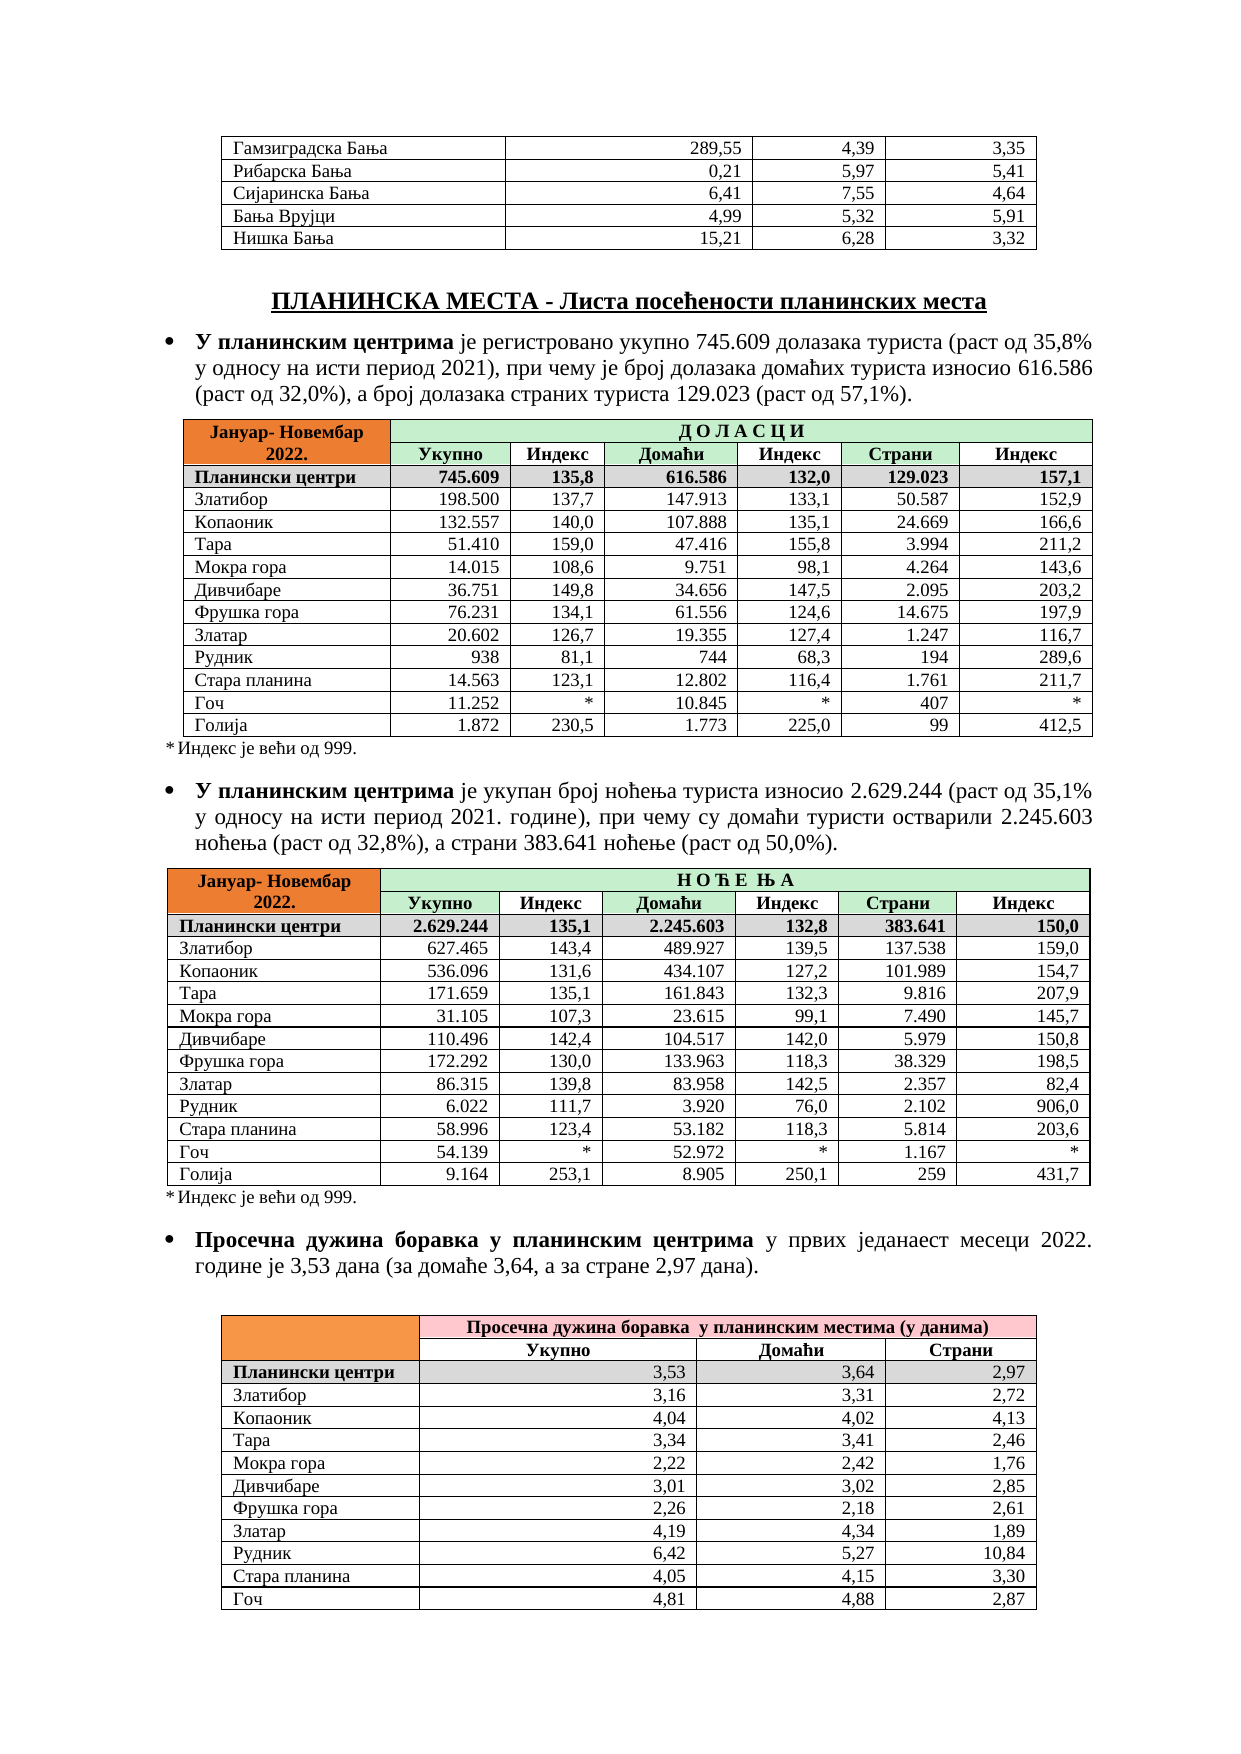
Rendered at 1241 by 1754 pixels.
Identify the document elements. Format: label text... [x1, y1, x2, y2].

table_cell 53.182 [603, 1118, 735, 1139]
table_cell 142,5 [736, 1073, 838, 1094]
table_cell Страни [842, 443, 959, 464]
table_cell 2,42 [697, 1452, 885, 1473]
table_cell 2.095 [842, 579, 959, 600]
table_cell 211,2 [960, 533, 1092, 555]
table_cell Домаћи [697, 1339, 885, 1360]
table_cell 159,0 [511, 533, 604, 555]
table_cell 137,7 [511, 488, 604, 510]
table_cell 4,15 [697, 1565, 885, 1586]
table_cell 76,0 [736, 1095, 838, 1117]
table_cell Дивчибаре [184, 579, 390, 600]
table_cell Стара планина [222, 1565, 419, 1586]
table_cell 19.355 [605, 624, 737, 645]
table_cell 166,6 [960, 511, 1092, 532]
table_cell 23.615 [603, 1005, 735, 1026]
table_cell Златар [168, 1073, 380, 1094]
table_cell 197,9 [960, 601, 1092, 623]
table_cell 6,42 [420, 1542, 696, 1564]
table_cell 5,27 [697, 1542, 885, 1564]
table_header Јануар- Новембар 2022. [168, 869, 380, 913]
table_header Просечна дужина боравка у планинским местима (у данима) [420, 1316, 1036, 1337]
table_cell Златибор [168, 937, 380, 959]
table_cell Голија [168, 1163, 380, 1185]
table_cell 3,53 [420, 1361, 696, 1383]
table_cell Дивчибаре [222, 1475, 419, 1496]
table_cell 132,8 [736, 915, 838, 936]
table_cell 203,2 [960, 579, 1092, 600]
table_cell 6.022 [381, 1095, 499, 1117]
table_cell Златибор [184, 488, 390, 510]
table_cell 412,5 [960, 714, 1092, 736]
table_cell * [738, 692, 841, 713]
table_cell 38.329 [839, 1050, 956, 1072]
table_cell 142,4 [500, 1028, 602, 1049]
table_cell 171.659 [381, 982, 499, 1004]
table_cell 745.609 [391, 466, 510, 487]
table_cell 627.465 [381, 937, 499, 959]
table_cell Укупно [420, 1339, 696, 1360]
table_cell 2,46 [886, 1429, 1036, 1451]
table_cell 139,8 [500, 1073, 602, 1094]
table_cell 1.761 [842, 669, 959, 691]
table_cell 6,41 [506, 182, 752, 204]
table_cell 2,72 [886, 1384, 1036, 1406]
table_cell Гоч [184, 692, 390, 713]
table_cell 47.416 [605, 533, 737, 555]
table_cell 3.994 [842, 533, 959, 555]
table_cell 2.357 [839, 1073, 956, 1094]
table_cell 2.102 [839, 1095, 956, 1117]
table_cell Тара [222, 1429, 419, 1451]
table_cell 2,18 [697, 1497, 885, 1519]
table_cell 203,6 [957, 1118, 1089, 1139]
table_cell Стара планина [184, 669, 390, 691]
table_header Д О Л А С Ц И [391, 420, 1092, 442]
table_cell 107,3 [500, 1005, 602, 1026]
table_cell 6,28 [753, 227, 885, 249]
table_cell 58.996 [381, 1118, 499, 1139]
table_cell 116,4 [738, 669, 841, 691]
table_cell Стара планина [168, 1118, 380, 1139]
table_cell Планински центри [168, 915, 380, 936]
table_cell 4,19 [420, 1520, 696, 1541]
table_cell 2,87 [886, 1588, 1036, 1609]
table_cell 132,0 [738, 466, 841, 487]
text * Индекс је већи од 999. [175, 1186, 1092, 1207]
table_cell 142,0 [736, 1028, 838, 1049]
table_cell 4,02 [697, 1407, 885, 1428]
table_cell 137.538 [839, 937, 956, 959]
table_cell 161.843 [603, 982, 735, 1004]
table_cell 5,91 [886, 205, 1036, 226]
table_cell 3,41 [697, 1429, 885, 1451]
table_cell 129.023 [842, 466, 959, 487]
table_cell Фрушка гора [222, 1497, 419, 1519]
table_cell 431,7 [957, 1163, 1089, 1185]
table_cell 2,61 [886, 1497, 1036, 1519]
table_cell 99 [842, 714, 959, 736]
table_cell Фрушка гора [184, 601, 390, 623]
table_cell 133,1 [738, 488, 841, 510]
table_cell 1.872 [391, 714, 510, 736]
table_cell 198.500 [391, 488, 510, 510]
table_cell 108,6 [511, 556, 604, 577]
table_cell 147,5 [738, 579, 841, 600]
table_cell 3,32 [886, 227, 1036, 249]
table_cell 250,1 [736, 1163, 838, 1185]
table_cell Тара [184, 533, 390, 555]
table_cell * [500, 1141, 602, 1162]
table_cell 259 [839, 1163, 956, 1185]
table_cell Златибор [222, 1384, 419, 1406]
table_cell 143,4 [500, 937, 602, 959]
table_cell 135,1 [738, 511, 841, 532]
table_cell 8.905 [603, 1163, 735, 1185]
table_cell 68,3 [738, 646, 841, 668]
table_cell 123,1 [511, 669, 604, 691]
table_cell 123,4 [500, 1118, 602, 1139]
table_cell 86.315 [381, 1073, 499, 1094]
table_cell 3,16 [420, 1384, 696, 1406]
table_cell 159,0 [957, 937, 1089, 959]
table_cell 107.888 [605, 511, 737, 532]
table_cell Страни [839, 892, 956, 913]
table_cell Тара [168, 982, 380, 1004]
table_cell 207,9 [957, 982, 1089, 1004]
table_cell 150,8 [957, 1028, 1089, 1049]
table_cell 1.247 [842, 624, 959, 645]
list У планинским центрима је регистровано укупно 745.609 долазака туриста (раст од 35,8% у односу на исти период 2021), при чему је број долазака домаћих туриста износио 616.586 (раст од 32,0%), а број долазака страних туриста 129.023 (раст од 57,1%). [165, 328, 1092, 407]
table_cell 172.292 [381, 1050, 499, 1072]
table_cell 54.139 [381, 1141, 499, 1162]
table_cell Индекс [738, 443, 841, 464]
table_cell 4,05 [420, 1565, 696, 1586]
table_cell Планински центри [222, 1361, 419, 1383]
table_cell Домаћи [605, 443, 737, 464]
table_cell 99,1 [736, 1005, 838, 1026]
table_cell 4,64 [886, 182, 1036, 204]
table_cell 150,0 [957, 915, 1089, 936]
table_cell 52.972 [603, 1141, 735, 1162]
table_cell 3,34 [420, 1429, 696, 1451]
table_cell 9.816 [839, 982, 956, 1004]
table_cell 1.773 [605, 714, 737, 736]
table_cell 383.641 [839, 915, 956, 936]
table_cell 31.105 [381, 1005, 499, 1026]
table_cell 4,81 [420, 1588, 696, 1609]
table_cell 211,7 [960, 669, 1092, 691]
table_cell Голија [184, 714, 390, 736]
table_cell 51.410 [391, 533, 510, 555]
table_cell 127,4 [738, 624, 841, 645]
table_cell 2,26 [420, 1497, 696, 1519]
table_cell 110.496 [381, 1028, 499, 1049]
table_cell 2.245.603 [603, 915, 735, 936]
table_cell 98,1 [738, 556, 841, 577]
table_cell 132.557 [391, 511, 510, 532]
table_cell 131,6 [500, 960, 602, 981]
table_cell 10,84 [886, 1542, 1036, 1564]
table_cell 906,0 [957, 1095, 1089, 1117]
table_cell 135,8 [511, 466, 604, 487]
table_header Н О Ћ Е Њ А [381, 869, 1089, 891]
table_cell 111,7 [500, 1095, 602, 1117]
table_cell 155,8 [738, 533, 841, 555]
table_cell * [511, 692, 604, 713]
table_cell 118,3 [736, 1050, 838, 1072]
table_cell 2,97 [886, 1361, 1036, 1383]
table_cell Гоч [168, 1141, 380, 1162]
table_cell 139,5 [736, 937, 838, 959]
table_cell 198,5 [957, 1050, 1089, 1072]
table_cell Рудник [222, 1542, 419, 1564]
table_cell 126,7 [511, 624, 604, 645]
table_cell Златар [184, 624, 390, 645]
table_cell 124,6 [738, 601, 841, 623]
table_cell 82,4 [957, 1073, 1089, 1094]
table_cell 5,32 [753, 205, 885, 226]
table_cell Укупно [381, 892, 499, 913]
table_cell 104.517 [603, 1028, 735, 1049]
table_cell Фрушка гора [168, 1050, 380, 1072]
table_cell 744 [605, 646, 737, 668]
table_cell Мокра гора [184, 556, 390, 577]
table_cell 152,9 [960, 488, 1092, 510]
table_cell * [960, 692, 1092, 713]
table_cell 2,22 [420, 1452, 696, 1473]
list Просечна дужина боравка у планинским центрима у првих једанаест месеци 2022. године је 3,53 дана (за домаће 3,64, а за стране 2,97 дана). [165, 1226, 1092, 1278]
table_cell Копаоник [168, 960, 380, 981]
table_cell Нишка Бања [222, 227, 505, 249]
table_cell 83.958 [603, 1073, 735, 1094]
table_cell * [736, 1141, 838, 1162]
table_cell 7,55 [753, 182, 885, 204]
text ПЛАНИНСКА МЕСТА - Листа посећености планинских места [165, 286, 1092, 315]
table_cell Рудник [184, 646, 390, 668]
table_cell 10.845 [605, 692, 737, 713]
table_cell 9.751 [605, 556, 737, 577]
table_cell 253,1 [500, 1163, 602, 1185]
table_cell Укупно [391, 443, 510, 464]
table_header [222, 1316, 419, 1360]
table_cell 154,7 [957, 960, 1089, 981]
table_cell 4,04 [420, 1407, 696, 1428]
table_cell 2,85 [886, 1475, 1036, 1496]
table_cell 11.252 [391, 692, 510, 713]
table_cell Домаћи [603, 892, 735, 913]
table_cell 101.989 [839, 960, 956, 981]
text * Индекс је већи од 999. [175, 737, 1092, 758]
table_cell 143,6 [960, 556, 1092, 577]
table_cell 149,8 [511, 579, 604, 600]
table_cell Сијаринска Бања [222, 182, 505, 204]
table_cell 14.015 [391, 556, 510, 577]
table_cell 127,2 [736, 960, 838, 981]
table_cell 3,35 [886, 137, 1036, 158]
table_cell 7.490 [839, 1005, 956, 1026]
table_cell 407 [842, 692, 959, 713]
table_cell Мокра гора [168, 1005, 380, 1026]
table_cell Златар [222, 1520, 419, 1541]
table_header Јануар- Новембар 2022. [184, 420, 390, 464]
table_cell 3.920 [603, 1095, 735, 1117]
table_cell Рибарска Бања [222, 160, 505, 181]
table_cell Индекс [511, 443, 604, 464]
table_cell 536.096 [381, 960, 499, 981]
table_cell Копаоник [184, 511, 390, 532]
table_cell 20.602 [391, 624, 510, 645]
table_cell 2.629.244 [381, 915, 499, 936]
table_cell 132,3 [736, 982, 838, 1004]
table_cell 147.913 [605, 488, 737, 510]
table_cell Планински центри [184, 466, 390, 487]
table_cell 135,1 [500, 982, 602, 1004]
table_cell 289,6 [960, 646, 1092, 668]
table_cell 134,1 [511, 601, 604, 623]
table_cell 489.927 [603, 937, 735, 959]
table_cell 116,7 [960, 624, 1092, 645]
table_cell 4,88 [697, 1588, 885, 1609]
table_cell 194 [842, 646, 959, 668]
table_cell 3,02 [697, 1475, 885, 1496]
table_cell 130,0 [500, 1050, 602, 1072]
table_cell 289,55 [506, 137, 752, 158]
table_cell 145,7 [957, 1005, 1089, 1026]
table_cell Копаоник [222, 1407, 419, 1428]
table_cell 4.264 [842, 556, 959, 577]
table_cell 3,64 [697, 1361, 885, 1383]
table_cell 61.556 [605, 601, 737, 623]
table_cell 1.167 [839, 1141, 956, 1162]
table_cell Рудник [168, 1095, 380, 1117]
table_cell 157,1 [960, 466, 1092, 487]
table_cell 3,31 [697, 1384, 885, 1406]
table_cell 5.814 [839, 1118, 956, 1139]
table_cell Гоч [222, 1588, 419, 1609]
table_cell Гамзиградска Бања [222, 137, 505, 158]
table_cell 76.231 [391, 601, 510, 623]
table_cell 4,34 [697, 1520, 885, 1541]
table_cell 14.675 [842, 601, 959, 623]
table_cell 135,1 [500, 915, 602, 936]
table_cell 5.979 [839, 1028, 956, 1049]
table_cell 50.587 [842, 488, 959, 510]
table_cell 81,1 [511, 646, 604, 668]
table_cell 5,41 [886, 160, 1036, 181]
table_cell Индекс [736, 892, 838, 913]
table_cell Бања Врујци [222, 205, 505, 226]
table_cell Дивчибаре [168, 1028, 380, 1049]
table_cell 3,30 [886, 1565, 1036, 1586]
table_cell 4,99 [506, 205, 752, 226]
table_cell 24.669 [842, 511, 959, 532]
table_cell 4,13 [886, 1407, 1036, 1428]
table_cell 34.656 [605, 579, 737, 600]
list У планинским центрима је укупан број ноћења туриста износио 2.629.244 (раст од 35,1% у односу на исти период 2021. године), при чему су домаћи туристи остварили 2.245.603 ноћења (раст од 32,8%), а страни 383.641 ноћење (раст oд 50,0%). [165, 777, 1092, 856]
table_cell Страни [886, 1339, 1036, 1360]
table_cell 14.563 [391, 669, 510, 691]
table_cell 5,97 [753, 160, 885, 181]
table_cell 1,89 [886, 1520, 1036, 1541]
table_cell 9.164 [381, 1163, 499, 1185]
table_cell 225,0 [738, 714, 841, 736]
table_cell 15,21 [506, 227, 752, 249]
table_cell 0,21 [506, 160, 752, 181]
table_cell 230,5 [511, 714, 604, 736]
table_cell 4,39 [753, 137, 885, 158]
table_cell 36.751 [391, 579, 510, 600]
table_cell Индекс [957, 892, 1089, 913]
table_cell 616.586 [605, 466, 737, 487]
table_cell Индекс [960, 443, 1092, 464]
table_cell * [957, 1141, 1089, 1162]
table_cell 434.107 [603, 960, 735, 981]
table_cell 140,0 [511, 511, 604, 532]
table_cell Индекс [500, 892, 602, 913]
table_cell 118,3 [736, 1118, 838, 1139]
table_cell 133.963 [603, 1050, 735, 1072]
table_cell 1,76 [886, 1452, 1036, 1473]
table_cell 938 [391, 646, 510, 668]
table_cell 3,01 [420, 1475, 696, 1496]
table_cell 12.802 [605, 669, 737, 691]
table_cell Мокра гора [222, 1452, 419, 1473]
